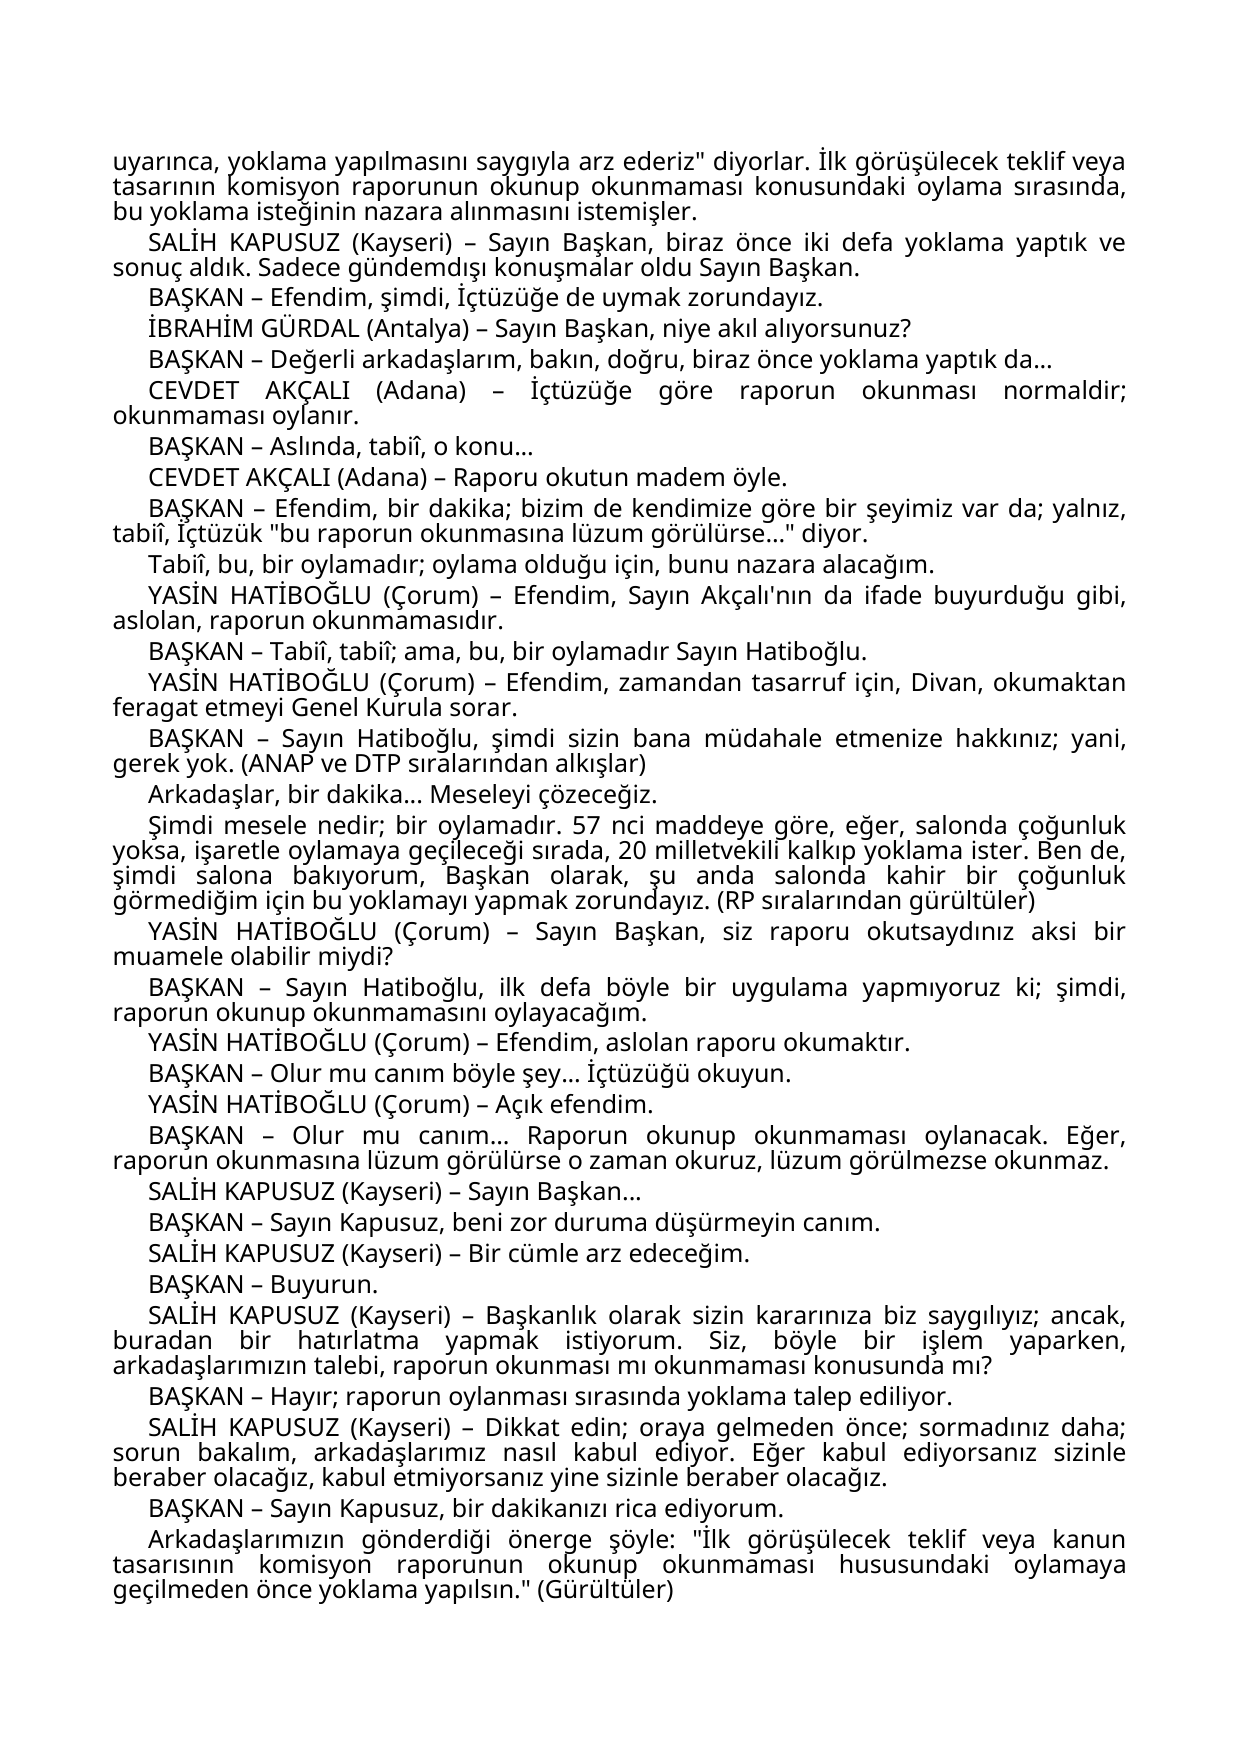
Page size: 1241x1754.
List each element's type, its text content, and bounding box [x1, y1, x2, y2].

text SALİH KAPUSUZ (Kayseri) – Bir cümle arz edeceğim. [112, 1242, 1128, 1267]
text BAŞKAN – Aslında, tabiî, o konu... [112, 436, 1128, 461]
text İBRAHİM GÜRDAL (Antalya) – Sayın Başkan, niye akıl alıyorsunuz? [112, 318, 1128, 343]
text Şimdi mesele nedir; bir oylamadır. 57 nci maddeye göre, eğer, salonda çoğunluk yoksa, işaretle oylamaya geçileceği sırada, 20 milletvekili kalkıp yoklama ister. Ben de, şimdi salona bakıyorum, Başkan olarak, şu anda salonda kahir bir çoğunluk görmediğim için bu yoklamayı yapmak zorundayız. (RP sıralarından gürültüler) [112, 814, 1128, 914]
text YASİN HATİBOĞLU (Çorum) – Efendim, aslolan raporu okumaktır. [112, 1032, 1128, 1057]
text SALİH KAPUSUZ (Kayseri) – Dikkat edin; oraya gelmeden önce; sormadınız daha; sorun bakalım, arkadaşlarımız nasıl kabul ediyor. Eğer kabul ediyorsanız sizinle beraber olacağız, kabul etmiyorsanız yine sizinle beraber olacağız. [112, 1416, 1128, 1491]
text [112, 150, 1128, 225]
text SALİH KAPUSUZ (Kayseri) – Sayın Başkan, biraz önce iki defa yoklama yaptık ve sonuç aldık. Sadece gündemdışı konuşmalar oldu Sayın Başkan. [112, 231, 1128, 281]
text Tabiî, bu, bir oylamadır; oylama olduğu için, bunu nazara alacağım. [112, 553, 1128, 578]
text BAŞKAN – Tabiî, tabiî; ama, bu, bir oylamadır Sayın Hatiboğlu. [112, 640, 1128, 665]
text BAŞKAN – Sayın Kapusuz, bir dakikanızı rica ediyorum. [112, 1497, 1128, 1522]
text BAŞKAN – Efendim, bir dakika; bizim de kendimize göre bir şeyimiz var da; yalnız, tabiî, İçtüzük "bu raporun okunmasına lüzum görülürse..." diyor. [112, 497, 1128, 547]
text SALİH KAPUSUZ (Kayseri) – Başkanlık olarak sizin kararınıza biz saygılıyız; ancak, buradan bir hatırlatma yapmak istiyorum. Siz, böyle bir işlem yaparken, arkadaşlarımızın talebi, raporun okunması mı okunmaması konusunda mı? [112, 1304, 1128, 1379]
text BAŞKAN – Olur mu canım böyle şey... İçtüzüğü okuyun. [112, 1063, 1128, 1088]
text CEVDET AKÇALI (Adana) – İçtüzüğe göre raporun okunması normaldir; okunmaması oylanır. [112, 380, 1128, 430]
text YASİN HATİBOĞLU (Çorum) – Açık efendim. [112, 1094, 1128, 1119]
text BAŞKAN – Buyurun. [112, 1273, 1128, 1298]
text BAŞKAN – Efendim, şimdi, İçtüzüğe de uymak zorundayız. [112, 287, 1128, 312]
text YASİN HATİBOĞLU (Çorum) – Efendim, zamandan tasarruf için, Divan, okumaktan feragat etmeyi Genel Kurula sorar. [112, 671, 1128, 721]
text BAŞKAN – Hayır; raporun oylanması sırasında yoklama talep ediliyor. [112, 1385, 1128, 1410]
text YASİN HATİBOĞLU (Çorum) – Sayın Başkan, siz raporu okutsaydınız aksi bir muamele olabilir miydi? [112, 920, 1128, 970]
text BAŞKAN – Değerli arkadaşlarım, bakın, doğru, biraz önce yoklama yaptık da... [112, 349, 1128, 374]
text Arkadaşlar, bir dakika... Meseleyi çözeceğiz. [112, 783, 1128, 808]
text SALİH KAPUSUZ (Kayseri) – Sayın Başkan... [112, 1181, 1128, 1206]
text YASİN HATİBOĞLU (Çorum) – Efendim, Sayın Akçalı'nın da ifade buyurduğu gibi, aslolan, raporun okunmamasıdır. [112, 584, 1128, 634]
text BAŞKAN – Olur mu canım... Raporun okunup okunmaması oylanacak. Eğer, raporun okunmasına lüzum görülürse o zaman okuruz, lüzum görülmezse okunmaz. [112, 1125, 1128, 1175]
text BAŞKAN – Sayın Kapusuz, beni zor duruma düşürmeyin canım. [112, 1212, 1128, 1237]
text BAŞKAN – Sayın Hatiboğlu, ilk defa böyle bir uygulama yapmıyoruz ki; şimdi, raporun okunup okunmamasını oylayacağım. [112, 976, 1128, 1026]
text Arkadaşlarımızın gönderdiği önerge şöyle: "İlk görüşülecek teklif veya kanun tasarısının komisyon raporunun okunup okunmaması hususundaki oylamaya geçilmeden önce yoklama yapılsın." (Gürültüler) [112, 1528, 1128, 1603]
text BAŞKAN – Sayın Hatiboğlu, şimdi sizin bana müdahale etmenize hakkınız; yani, gerek yok. (ANAP ve DTP sıralarından alkışlar) [112, 727, 1128, 777]
text CEVDET AKÇALI (Adana) – Raporu okutun madem öyle. [112, 467, 1128, 492]
